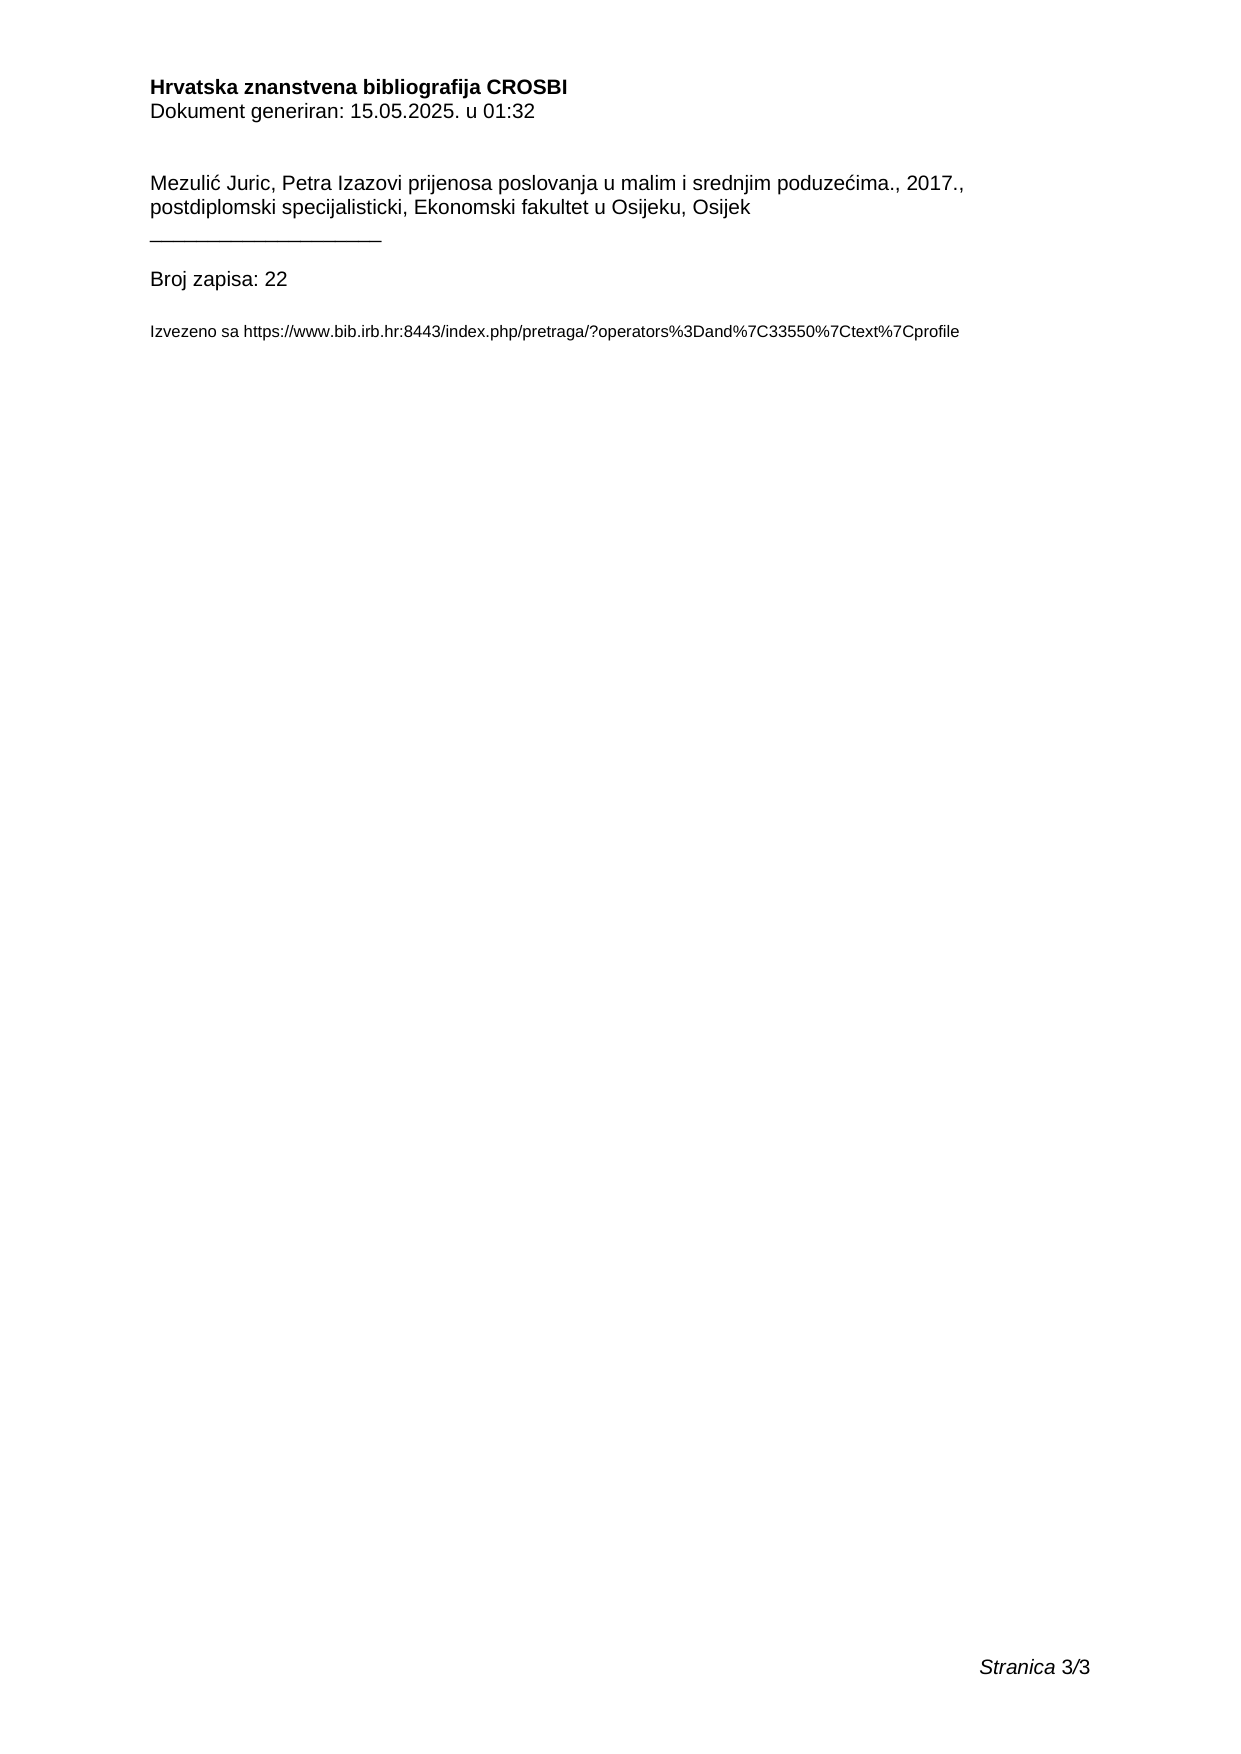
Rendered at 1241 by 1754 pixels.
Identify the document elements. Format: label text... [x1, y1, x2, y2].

text Broj zapisa: 22 [150, 267, 1090, 291]
text ____________________ [150, 219, 1090, 243]
text Izvezeno sa https://www.bib.irb.hr:8443/index.php/pretraga/?operators%3Dand%7C33550%7Ctext%7Cprofile [150, 322, 1090, 341]
text Mezulić Juric, Petra [150, 171, 1090, 219]
